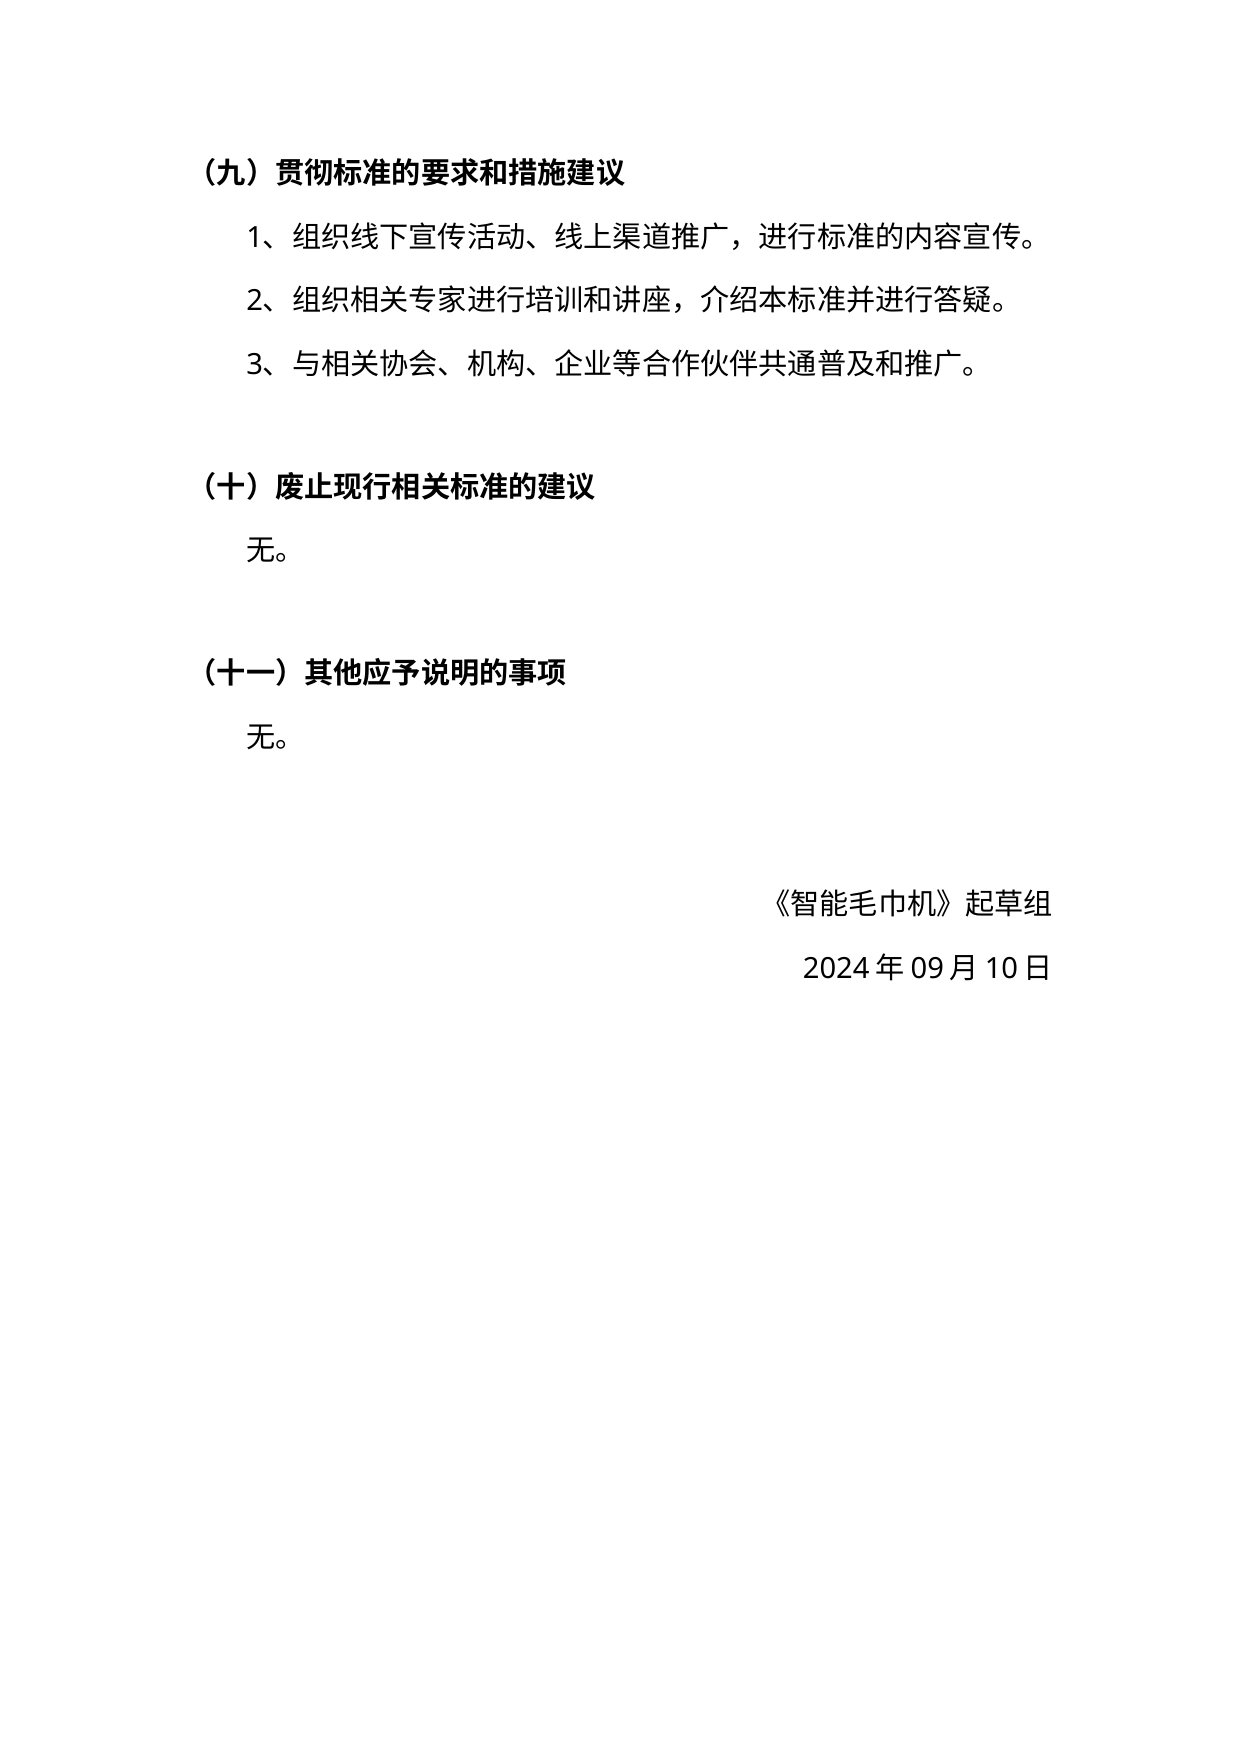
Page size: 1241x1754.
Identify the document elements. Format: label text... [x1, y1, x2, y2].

text （十）废止现行相关标准的建议 [187, 463, 1053, 506]
text 2024年09月10日 [187, 944, 1053, 987]
text 无。 [187, 713, 1053, 756]
text 1、组织线下宣传活动、线上渠道推广，进行标准的内容宣传。 [187, 213, 1053, 256]
text 无。 [187, 527, 1053, 569]
text 《智能毛巾机》起草组 [187, 881, 1053, 923]
text 3、与相关协会、机构、企业等合作伙伴共通普及和推广。 [187, 341, 1053, 383]
text （九）贯彻标准的要求和措施建议 [187, 150, 1053, 192]
text （十一）其他应予说明的事项 [187, 650, 1053, 692]
text 2、组织相关专家进行培训和讲座，介绍本标准并进行答疑。 [187, 277, 1053, 319]
